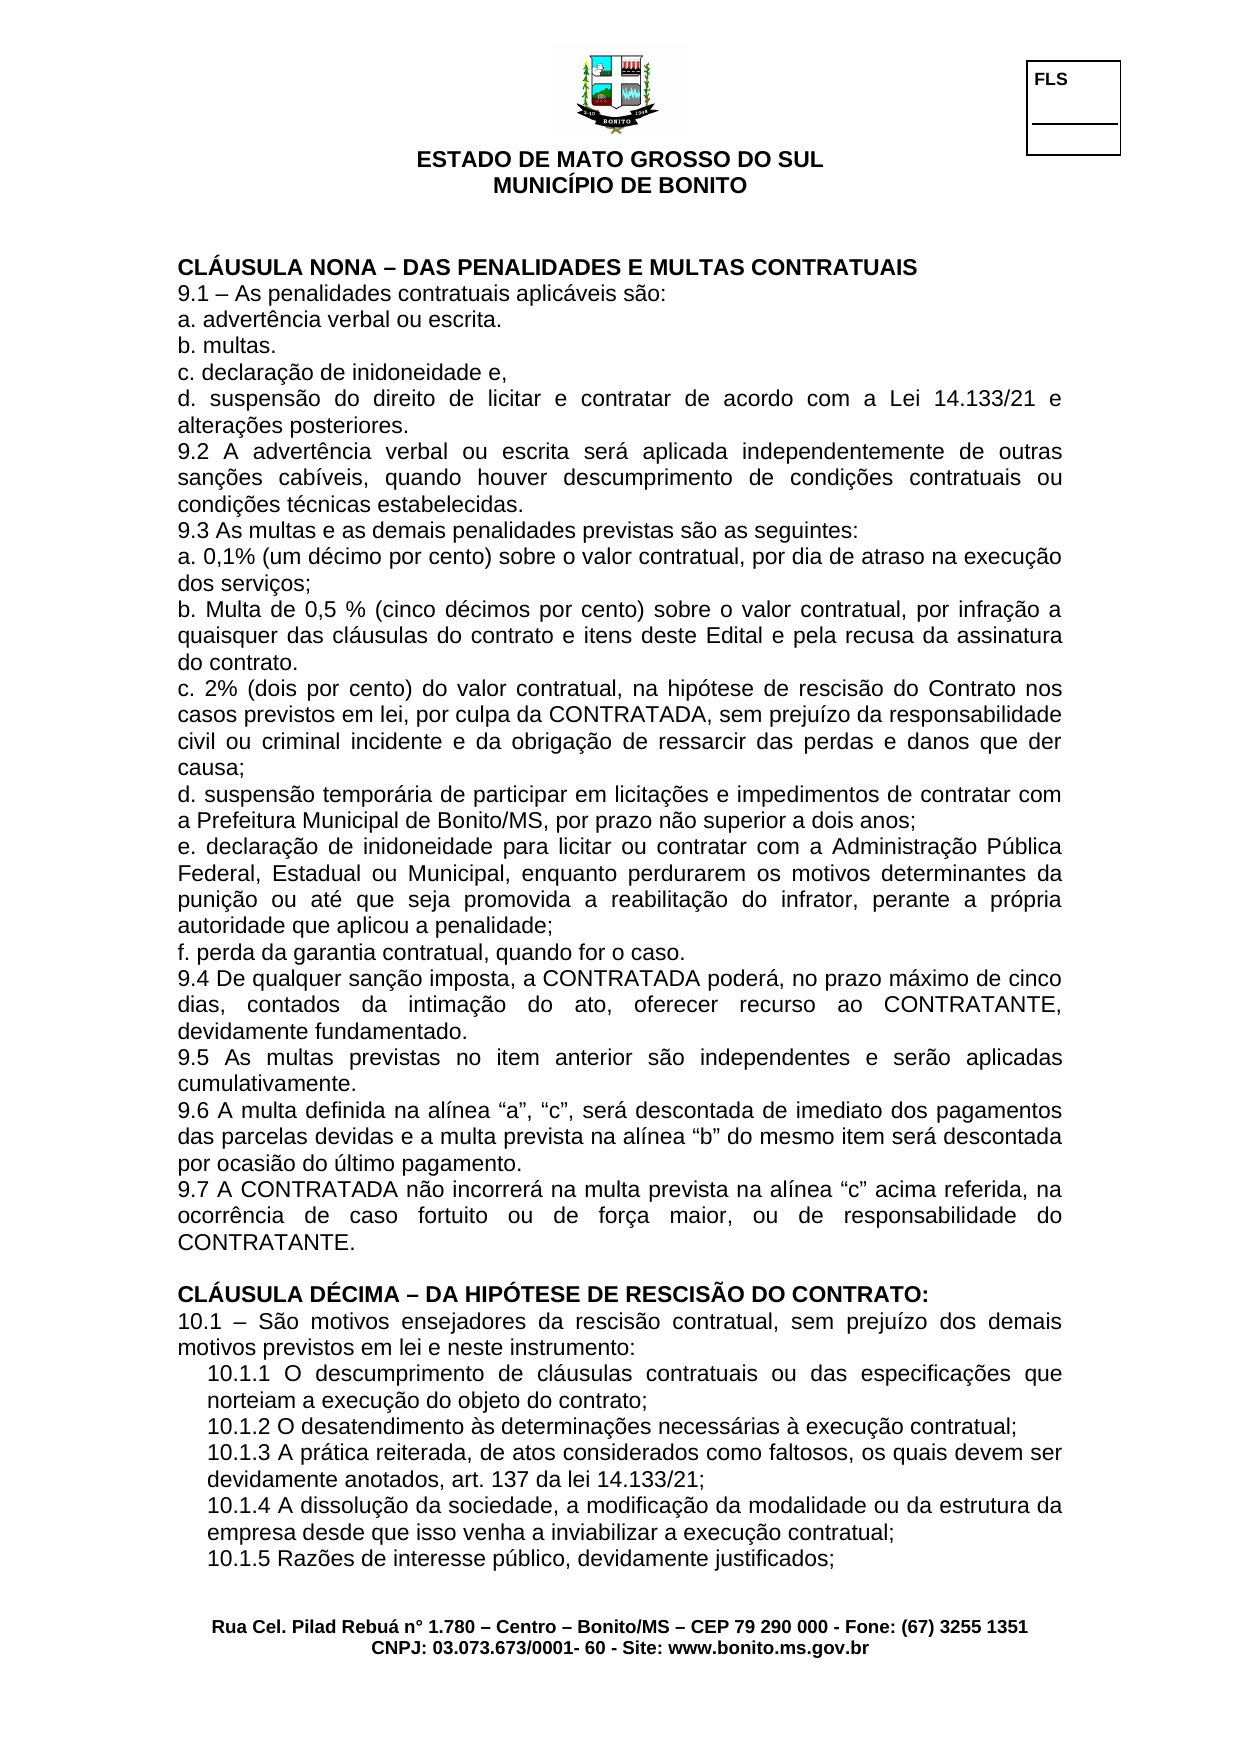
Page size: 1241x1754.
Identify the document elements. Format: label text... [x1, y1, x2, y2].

text c. declaração de inidoneidade e, [177, 359, 1063, 385]
text a. advertência verbal ou escrita. [177, 306, 1063, 332]
text d. suspensão do direito de licitar e contratar de acordo com a Lei 14.133/21 e alterações posteriores. [177, 385, 1063, 438]
text 10.1 – São motivos ensejadores da rescisão contratual, sem prejuízo dos demais motivos previstos em lei e neste instrumento: [177, 1308, 1063, 1360]
text CLÁUSULA DÉCIMA – DA HIPÓTESE DE RESCISÃO DO CONTRATO: [177, 1281, 1063, 1308]
text 9.7 A CONTRATADA não incorrerá na multa prevista na alínea “c” acima referida, na ocorrência de caso fortuito ou de força maior, ou de responsabilidade do CONTRATANTE. [177, 1176, 1063, 1255]
text b. Multa de 0,5 % (cinco décimos por cento) sobre o valor contratual, por infração a quaisquer das cláusulas do contrato e itens deste Edital e pela recusa da assinatura do contrato. [177, 596, 1063, 675]
text 9.4 De qualquer sanção imposta, a CONTRATADA poderá, no prazo máximo de cinco dias, contados da intimação do ato, oferecer recurso ao CONTRATANTE, devidamente fundamentado. [177, 965, 1063, 1044]
text f. perda da garantia contratual, quando for o caso. [177, 939, 1063, 965]
text CLÁUSULA NONA – DAS PENALIDADES E MULTAS CONTRATUAIS [177, 253, 1063, 280]
text 10.1.5 Razões de interesse público, devidamente justificados; [207, 1545, 1063, 1571]
text a. 0,1% (um décimo por cento) sobre o valor contratual, por dia de atraso na execução dos serviços; [177, 543, 1063, 596]
text 9.6 A multa definida na alínea “a”, “c”, será descontada de imediato dos pagamentos das parcelas devidas e a multa prevista na alínea “b” do mesmo item será descontada por ocasião do último pagamento. [177, 1097, 1063, 1176]
text d. suspensão temporária de participar em licitações e impedimentos de contratar com a Prefeitura Municipal de Bonito/MS, por prazo não superior a dois anos; [177, 781, 1063, 833]
text 9.5 As multas previstas no item anterior são independentes e serão aplicadas cumulativamente. [177, 1044, 1063, 1097]
picture [551, 42, 690, 139]
text 10.1.4 A dissolução da sociedade, a modificação da modalidade ou da estrutura da empresa desde que isso venha a inviabilizar a execução contratual; [207, 1492, 1063, 1545]
text 10.1.1 O descumprimento de cláusulas contratuais ou das especificações que norteiam a execução do objeto do contrato; [207, 1360, 1063, 1413]
text 10.1.2 O desatendimento às determinações necessárias à execução contratual; [207, 1413, 1063, 1439]
text 9.1 – As penalidades contratuais aplicáveis são: [177, 280, 1063, 306]
text e. declaração de inidoneidade para licitar ou contratar com a Administração Pública Federal, Estadual ou Municipal, enquanto perdurarem os motivos determinantes da punição ou até que seja promovida a reabilitação do infrator, perante a própria autoridade que aplicou a penalidade; [177, 833, 1063, 939]
text 10.1.3 A prática reiterada, de atos considerados como faltosos, os quais devem ser devidamente anotados, art. 137 da lei 14.133/21; [207, 1439, 1063, 1492]
text 9.2 A advertência verbal ou escrita será aplicada independentemente de outras sanções cabíveis, quando houver descumprimento de condições contratuais ou condições técnicas estabelecidas. [177, 438, 1063, 517]
text c. 2% (dois por cento) do valor contratual, na hipótese de rescisão do Contrato nos casos previstos em lei, por culpa da CONTRATADA, sem prejuízo da responsabilidade civil ou criminal incidente e da obrigação de ressarcir das perdas e danos que der causa; [177, 675, 1063, 781]
text b. multas. [177, 332, 1063, 359]
text 9.3 As multas e as demais penalidades previstas são as seguintes: [177, 517, 1063, 543]
